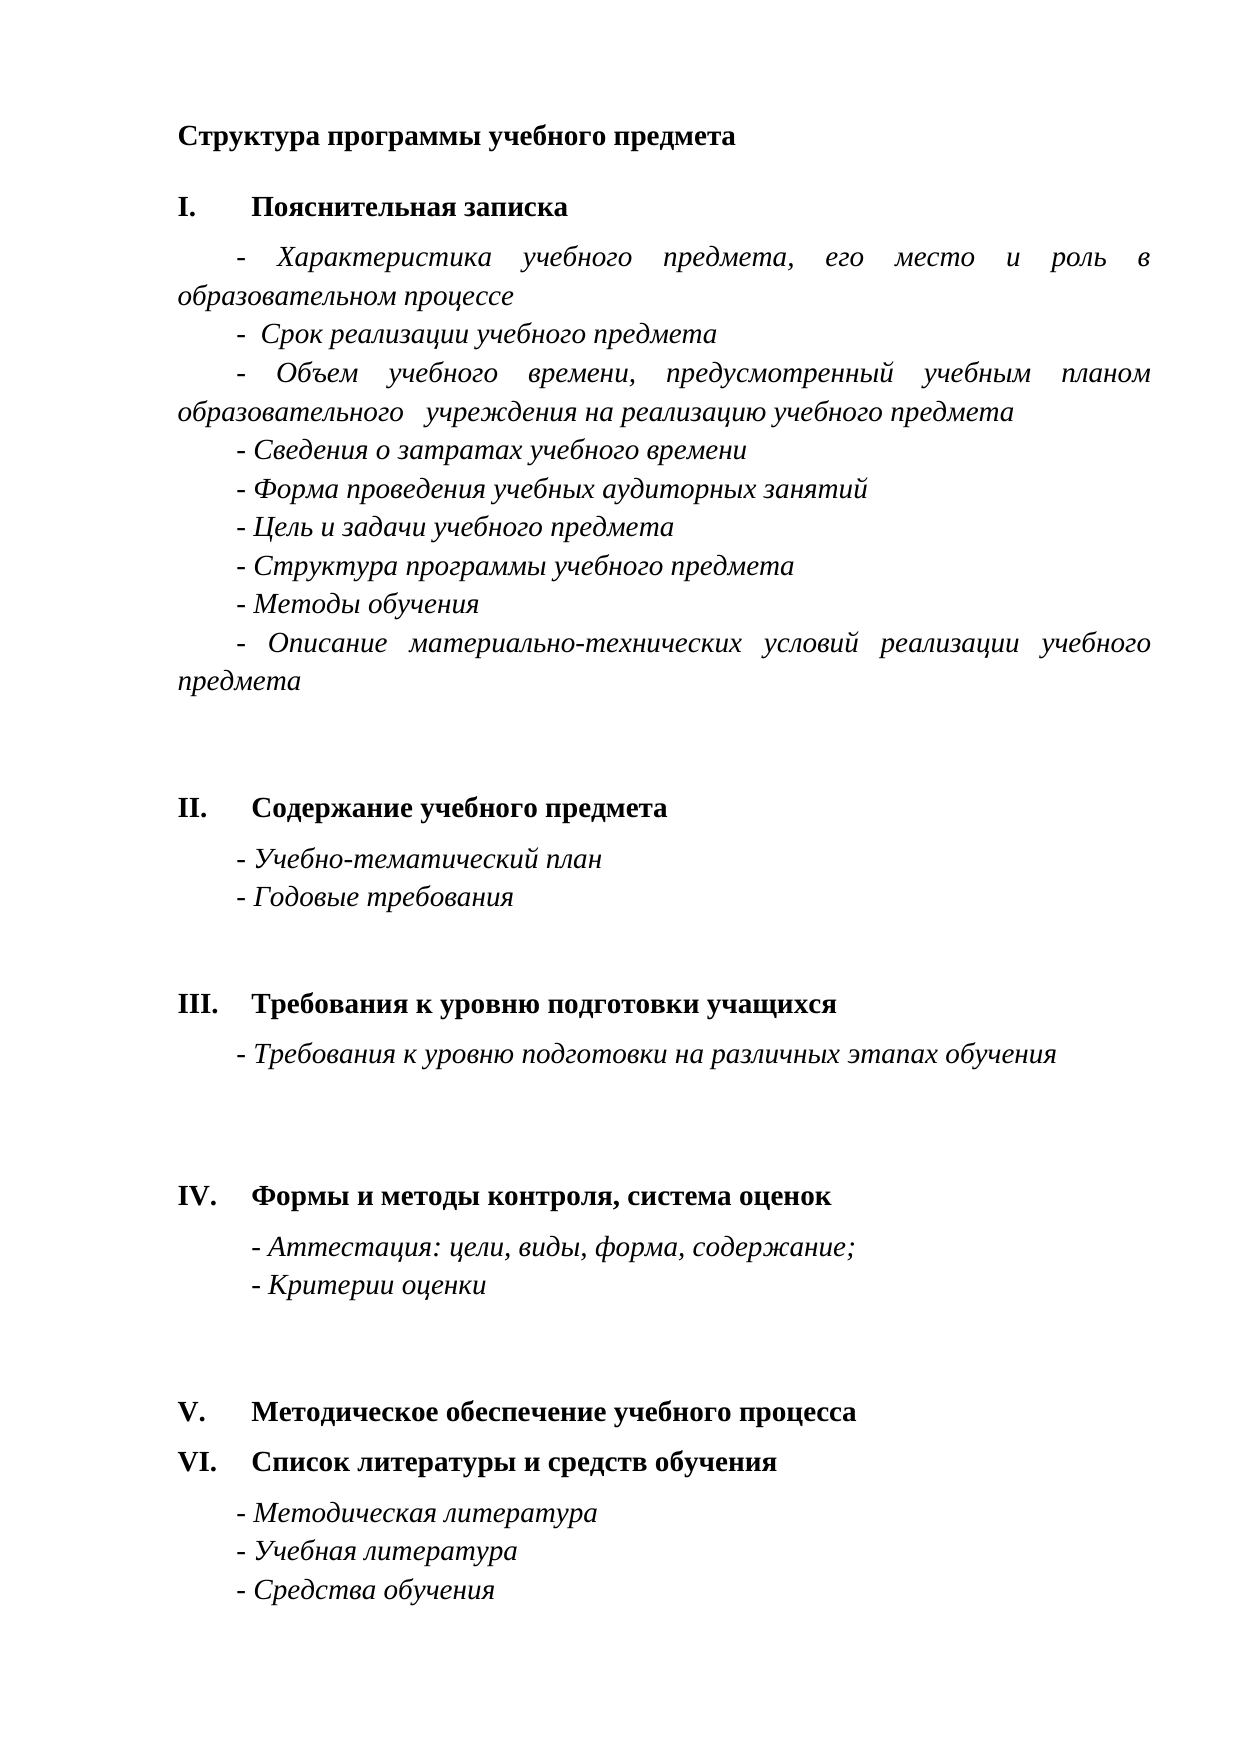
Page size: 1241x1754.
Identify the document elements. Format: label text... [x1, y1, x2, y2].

text - Учебная литература [177, 1533, 1152, 1567]
text - Критерии оценки [177, 1267, 1152, 1301]
text - Описание материально-технических условий реализации учебного предмета [177, 625, 1152, 697]
text III. Требования к уровню подготовки учащихся [177, 986, 1152, 1019]
text - Цель и задачи учебного предмета [177, 509, 1152, 543]
text - Сведения о затратах учебного времени [177, 432, 1152, 466]
text - Средства обучения [177, 1572, 1152, 1606]
text - Требования к уровню подготовки на различных этапах обучения [177, 1036, 1152, 1069]
text - Характеристика учебного предмета, его место и роль в образовательном процессе [177, 239, 1152, 312]
text - Методическая литература [177, 1495, 1152, 1528]
text - Объем учебного времени, предусмотренный учебным планом образовательного учреждения на реализацию учебного предмета [177, 355, 1152, 427]
text - Структура программы учебного предмета [177, 548, 1152, 581]
text V. Методическое обеспечение учебного процесса [177, 1394, 1152, 1428]
text IV. Формы и методы контроля, система оценок [177, 1178, 1152, 1212]
text - Аттестация: цели, виды, форма, содержание; [177, 1229, 1152, 1262]
text - Срок реализации учебного предмета [177, 317, 1152, 350]
text - Форма проведения учебных аудиторных занятий [177, 471, 1152, 504]
text - Годовые требования [177, 879, 1152, 913]
text - Учебно-тематический план [177, 841, 1152, 874]
text - Методы обучения [177, 586, 1152, 620]
text VI. Список литературы и средств обучения [177, 1444, 1152, 1478]
text Структура программы учебного предмета [177, 118, 1152, 152]
text I. Пояснительная записка [177, 189, 1152, 223]
text II. Содержание учебного предмета [177, 791, 1152, 824]
